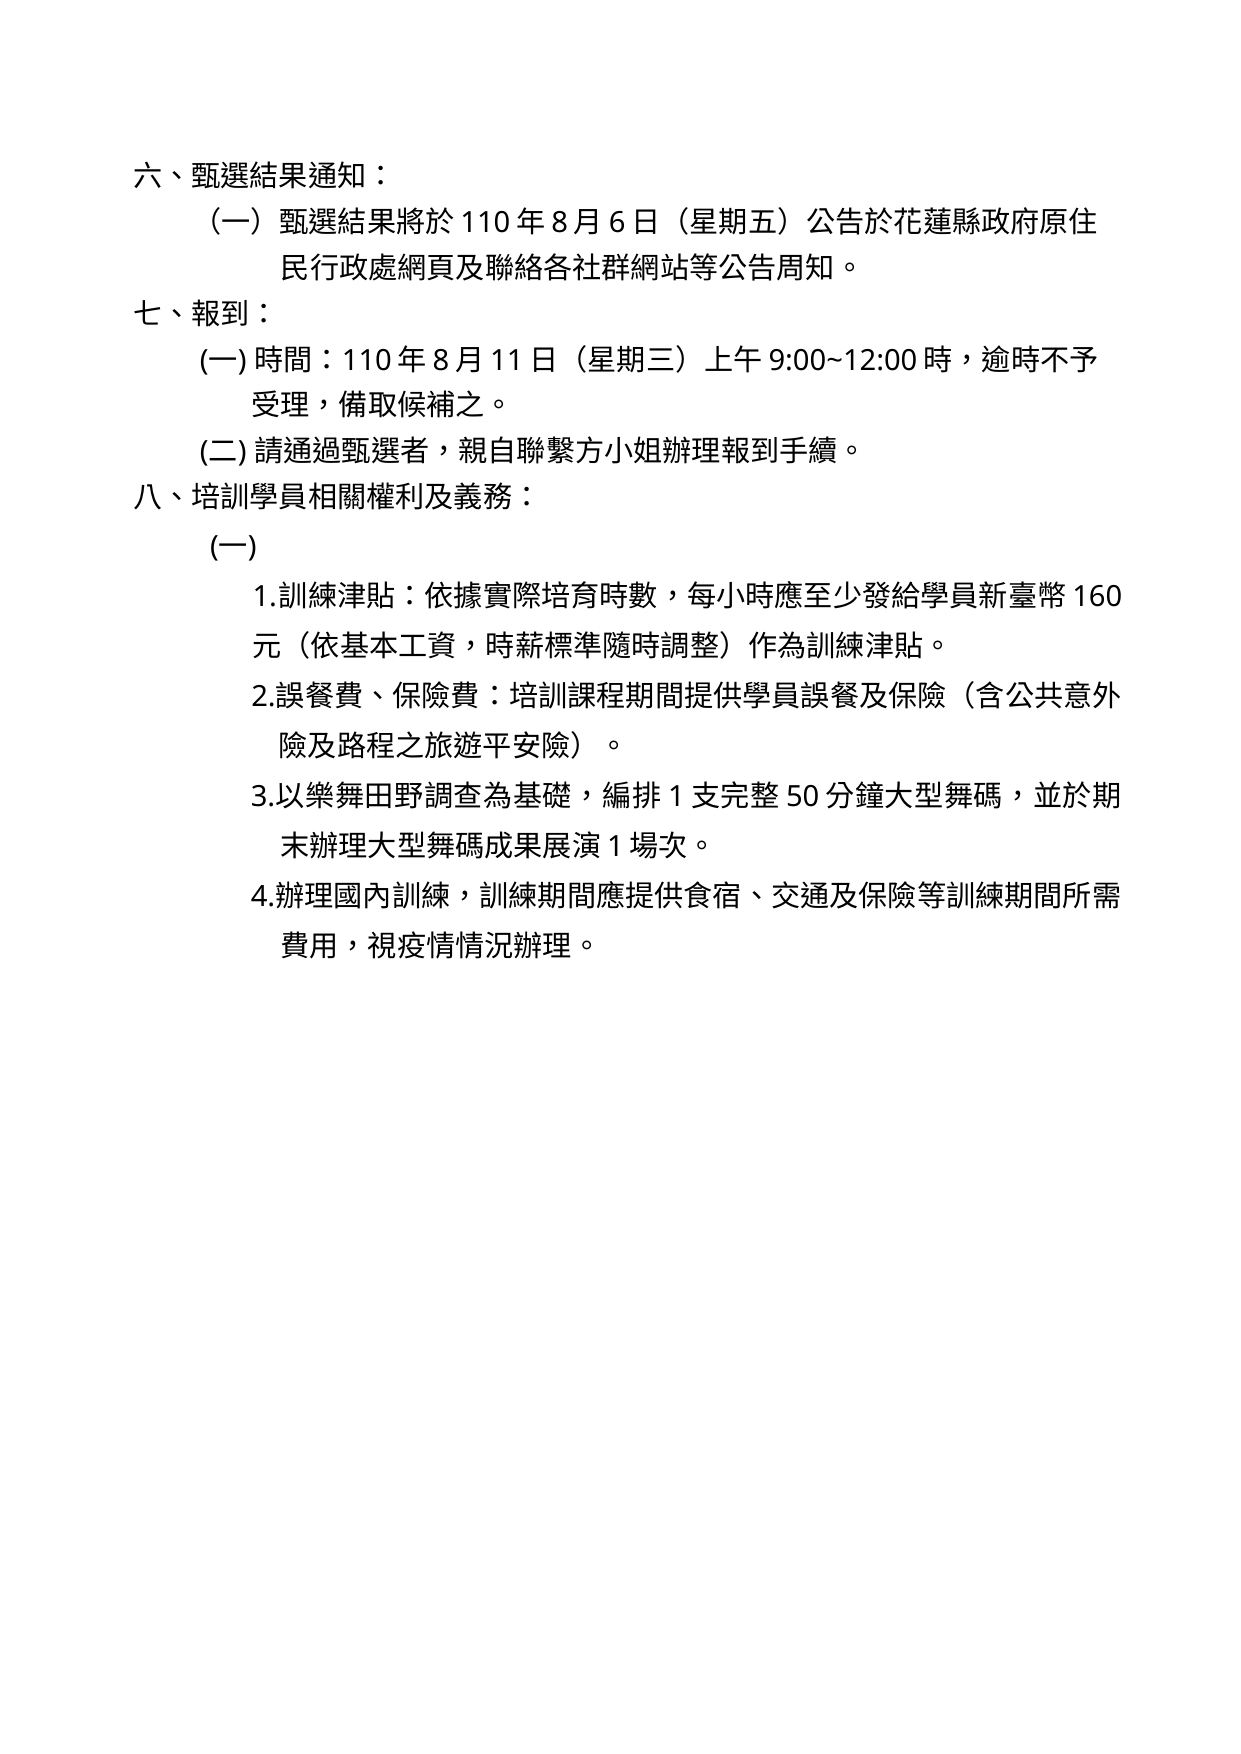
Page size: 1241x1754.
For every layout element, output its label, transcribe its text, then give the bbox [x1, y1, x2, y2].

text 八、培訓學員相關權利及義務： [133, 471, 1122, 517]
text (一) 時間：110年8月11日（星期三）上午9:00~12:00時，逾時不予受理，備取候補之。 [192, 333, 1122, 425]
text 七、報到： [133, 287, 1122, 333]
text 3.以樂舞田野調查為基礎，編排1支完整50分鐘大型舞碼，並於期末辦理大型舞碼成果展演1場次。 [251, 767, 1122, 867]
text （一）甄選結果將於110年8月6日（星期五）公告於花蓮縣政府原住民行政處網頁及聯絡各社群網站等公告周知。 [192, 196, 1122, 287]
text 2.誤餐費、保險費：培訓課程期間提供學員誤餐及保險（含公共意外 險及路程之旅遊平安險）。 [133, 667, 1122, 767]
text 六、甄選結果通知： [133, 150, 1122, 196]
list 訓練津貼：依據實際培育時數，每小時應至少發給學員新臺幣160元（依基本工資，時薪標準隨時調整）作為訓練津貼。 [252, 567, 1122, 667]
text (二) 請通過甄選者，親自聯繫方小姐辦理報到手續。 [192, 425, 1122, 471]
text 4.辦理國內訓練，訓練期間應提供食宿、交通及保險等訓練期間所需費用，視疫情情況辦理。 [251, 867, 1122, 967]
text (一) [210, 517, 1122, 567]
